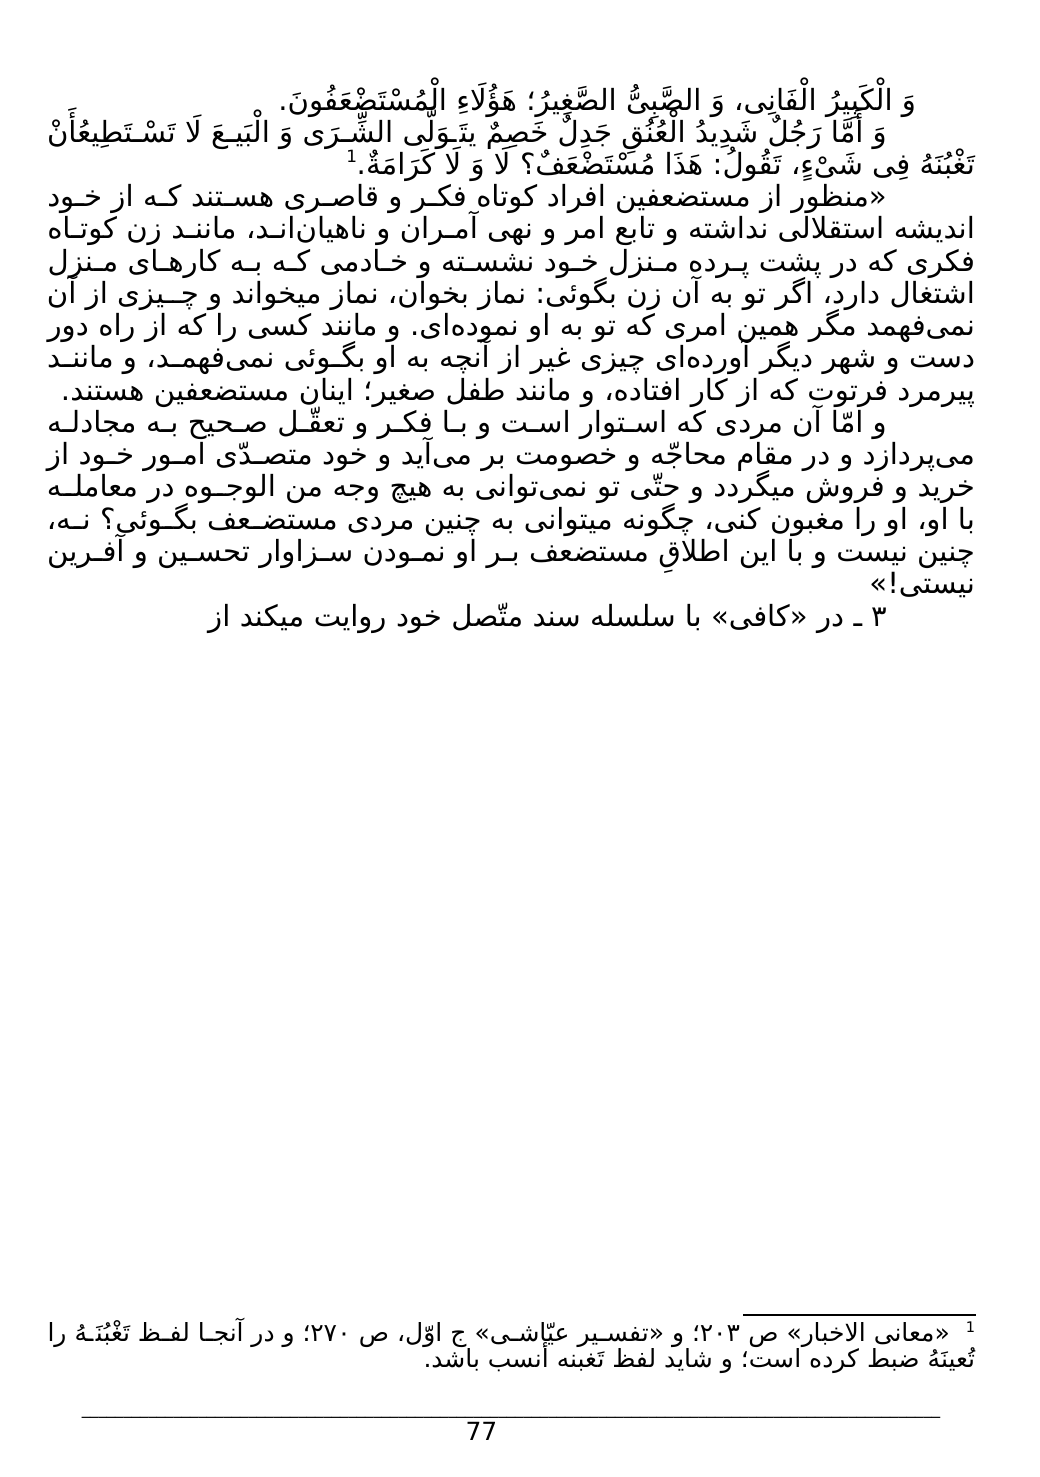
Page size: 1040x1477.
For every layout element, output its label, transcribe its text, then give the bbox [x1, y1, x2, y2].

text «منظور از مستضعفین افراد كوتاه فكر و قاصرى هستند كه از خود اندیشه استقلالى نداشته و تابع امر و نهى آمران و ناهیان‌اند، مانند زن كوتاه فكرى كه در پشت پرده منزل خود نشسته و خادمى كه به كارهاى منزل اشتغال دارد، اگر تو به آن زن بگوئى: نماز بخوان، نماز میخواند و چیزى از آن نمى‌فهمد مگر همین امرى كه تو به او نموده‌اى. و مانند كسى را كه از راه دور دست و شهر دیگر آورده‌اى چیزى غیر از آنچه به او بگوئى نمى‌فهمد، و مانند پیرمرد فرتوت كه از كار افتاده، و مانند طفل صغیر؛ اینان مستضعفین هستند. [47, 181, 975, 407]
text وَ الْكَبِیرُ الْفَانِى، وَ الصَّبِىُّ الصَّغِیرُ؛ هَؤُلَاءِ الْمُسْتَضْعَفُونَ. [47, 84, 975, 117]
text ٣ ـ در «كافى» با سلسله سند متّصل خود روایت میكند از [47, 601, 975, 633]
text وَ أَمَّا رَجُلٌ شَدِیدُ الْعُنُقِ جَدِلٌ خَصِمٌ یتَوَلَّى الشِّرَى وَ الْبَیعَ لَا تَسْتَطِیعُأَنْ تَغْبُنَهُ فِى شَىْ‌ءٍ، تَقُولُ: هَذَا مُسْتَضْعَفٌ؟ لَا وَ لَا كَرَامَةٌ. [47, 117, 975, 181]
text و امّا آن مردى كه استوار است و با فكر و تعقّل صحیح به مجادله مى‌پردازد و در مقام محاجّه و خصومت بر مى‌آید و خود متصدّى امور خود از خرید و فروش میگردد و حتّى تو نمى‌توانى به هیچ وجه من الوجوه در معامله با او، او را مغبون كنى، چگونه میتوانى به چنین مردى مستضعف بگوئى؟ نه، چنین نیست و با این اطلاقِ مستضعف بر او نمودن سزاوار تحسین و آفرین نیستى!» [47, 407, 975, 601]
